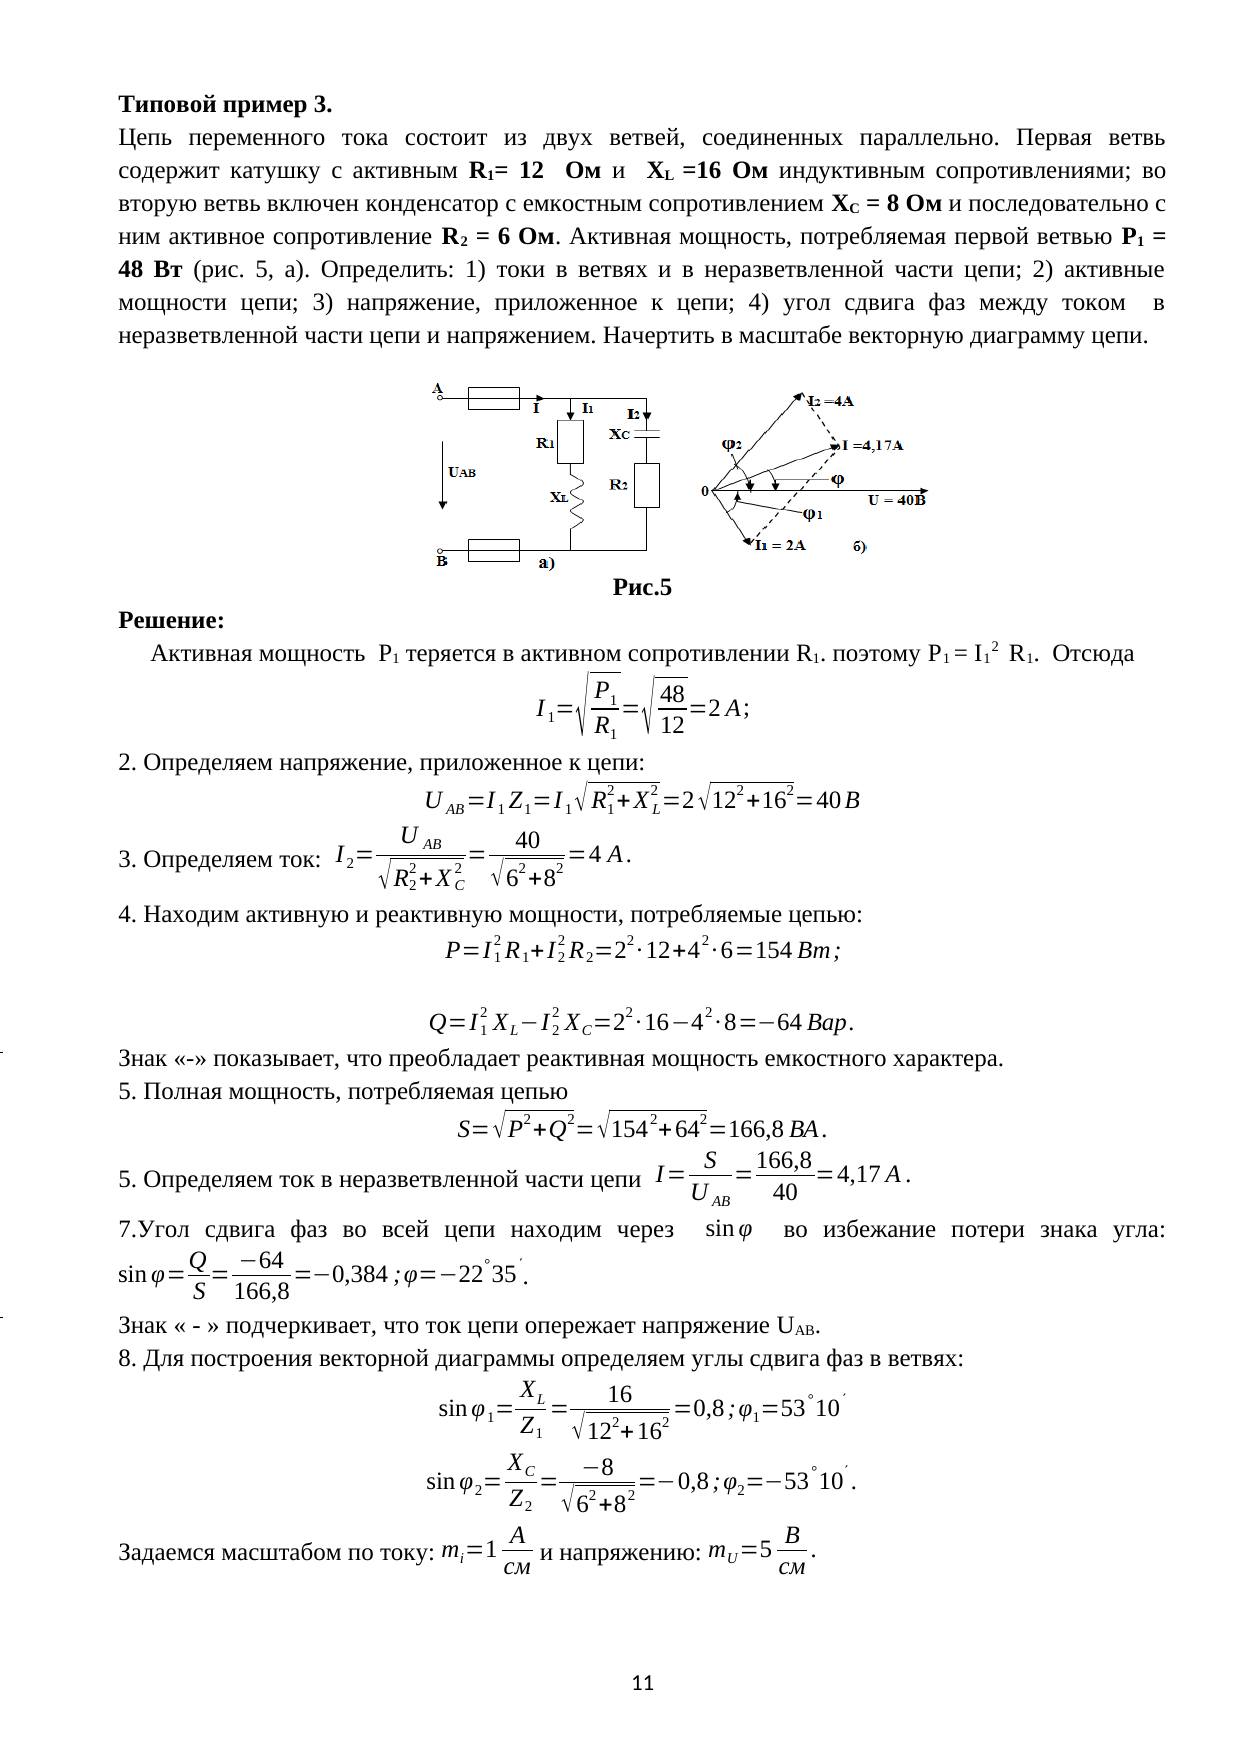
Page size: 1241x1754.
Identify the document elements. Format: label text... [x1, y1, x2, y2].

text Решение: [118, 605, 1167, 633]
text 2. Определяем напряжение, приложенное к цепи: [118, 747, 1167, 776]
text Знак « - » подчеркивает, что ток цепи опережает напряжение UAB. [118, 1310, 1167, 1339]
text 3. Определяем ток: [118, 822, 1167, 894]
text 8. Для построения векторной диаграммы определяем углы сдвига фаз в ветвях: [118, 1343, 1167, 1372]
text Типовой пример 3. [118, 89, 1167, 117]
text Рис.5 [118, 572, 1167, 601]
text 4. Находим активную и реактивную мощности, потребляемые цепью: [118, 899, 1167, 927]
text 7.Угол сдвига фаз во всей цепи находим через во избежание потери знака угла:. [118, 1214, 1167, 1306]
text Задаемся масштабом по току: и напряжению: [118, 1522, 1167, 1581]
text Цепь переменного тока состоит из двух ветвей, соединенных параллельно. Первая ветвь содержит катушку с активным R1= 12 Ом и ХL =16 Ом индуктивным сопротивлениями; во вторую ветвь включен конденсатор с емкостным сопротивлением ХС = 8 Ом и последовательно с ним активное сопротивление R2 = 6 Ом. Активная мощность, потребляемая первой ветвью Р1 = 48 Вт (рис. 5, а). Определить: 1) токи в ветвях и в неразветвленной части цепи; 2) активные мощности цепи; 3) напряжение, приложенное к цепи; 4) угол сдвига фаз между током в неразветвленной части цепи и напряжением. Начертить в масштабе векторную диаграмму цепи. [118, 122, 1167, 348]
picture [413, 371, 934, 573]
text 5. Определяем ток в неразветвленной части цепи [118, 1147, 1167, 1209]
text 5. Полная мощность, потребляемая цепью [118, 1076, 1167, 1105]
text Знак «-» показывает, что преобладает реактивная мощность емкостного характера. [118, 1043, 1167, 1072]
text Активная мощность P1 теряется в активном сопротивлении R1. поэтому Р1 = I12 R1. Отсюда ; [118, 638, 1167, 743]
